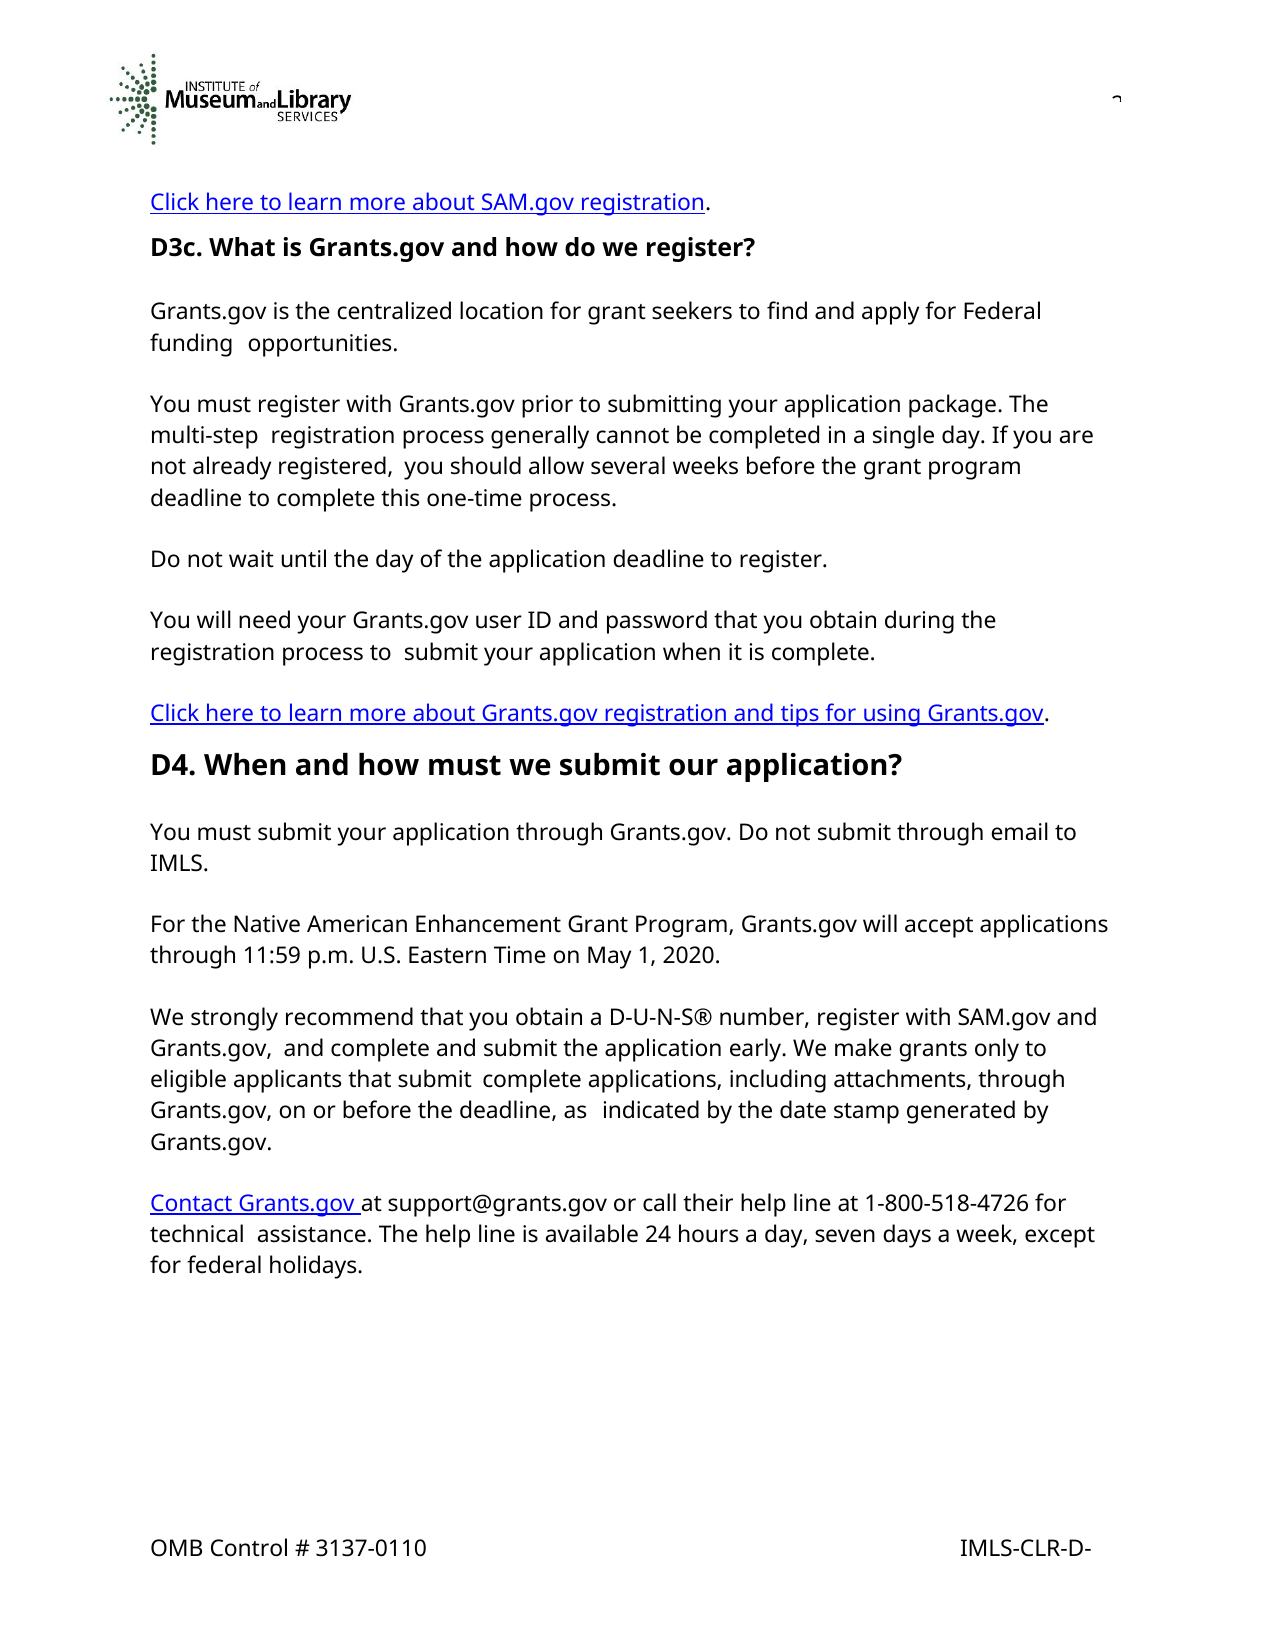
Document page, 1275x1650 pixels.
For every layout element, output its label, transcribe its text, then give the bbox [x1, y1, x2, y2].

text Do not wait until the day of the application deadline to register. [150, 543, 1137, 574]
subtitle D4. When and how must we submit our application? [150, 744, 1137, 784]
text We strongly recommend that you obtain a D-U-N-S® number, register with SAM.gov and Grants.gov, and complete and submit the application early. We make grants only to eligible applicants that submit complete applications, including attachments, through Grants.gov, on or before the deadline, as indicated by the date stamp generated by Grants.gov. [150, 1001, 1122, 1157]
text You must register with Grants.gov prior to submitting your application package. The multi-step registration process generally cannot be completed in a single day. If you are not already registered, you should allow several weeks before the grant program deadline to complete this one-time process. [150, 388, 1116, 513]
picture [106, 41, 359, 157]
text For the Native American Enhancement Grant Program, Grants.gov will accept applications through 11:59 p.m. U.S. Eastern Time on May 1, 2020. [150, 908, 1108, 971]
text Grants.gov is the centralized location for grant seekers to find and apply for Federal funding opportunities. [150, 295, 1108, 358]
text Click here to learn more about Grants.gov registration and tips for using Grants.gov. [150, 697, 1137, 728]
text You must submit your application through Grants.gov. Do not submit through email to IMLS. [150, 816, 1137, 878]
text Contact Grants.gov at support@grants.gov or call their help line at 1-800-518-4726 for technical assistance. The help line is available 24 hours a day, seven days a week, except for federal holidays. [150, 1187, 1108, 1281]
subtitle D3c. What is Grants.gov and how do we register? [150, 229, 1137, 264]
text You will need your Grants.gov user ID and password that you obtain during the registration process to submit your application when it is complete. [150, 604, 1116, 667]
text Click here to learn more about SAM.gov registration. [150, 186, 1137, 217]
